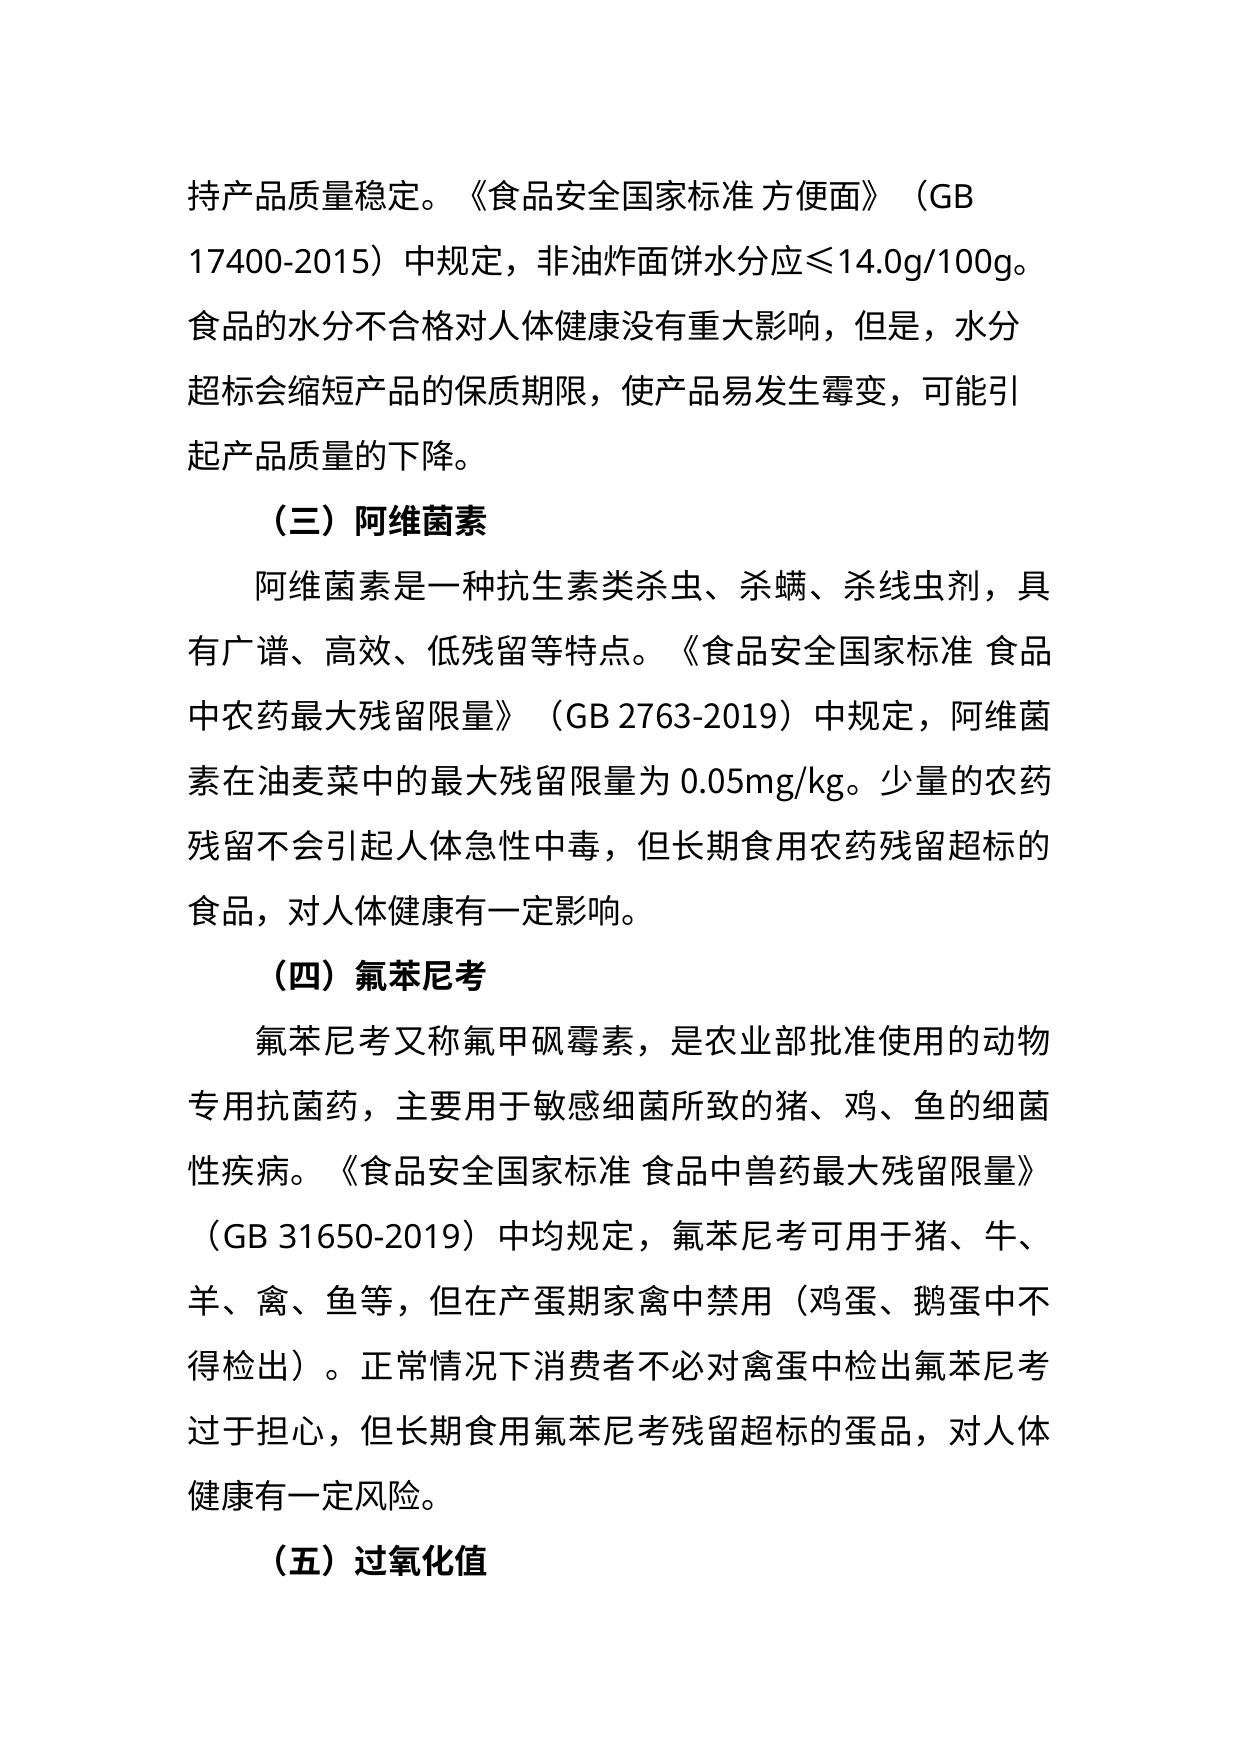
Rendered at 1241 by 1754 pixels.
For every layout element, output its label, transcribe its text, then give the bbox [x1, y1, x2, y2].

list 阿维菌素是一种抗生素类杀虫、杀螨、杀线虫剂，具有广谱、高效、低残留等特点。《食品安全国家标准 食品中农药最大残留限量》（GB 2763-2019）中规定，阿维菌素在油麦菜中的最大残留限量为0.05mg/kg。少量的农药残留不会引起人体急性中毒，但长期食用农药残留超标的食品，对人体健康有一定影响。 [187, 552, 1053, 942]
list 阿维菌素 [187, 487, 1053, 552]
text 氟苯尼考又称氟甲砜霉素，是农业部批准使用的动物专用抗菌药，主要用于敏感细菌所致的猪、鸡、鱼的细菌性疾病。《食品安全国家标准 食品中兽药最大残留限量》（GB 31650-2019）中均规定，氟苯尼考可用于猪、牛、羊、禽、鱼等，但在产蛋期家禽中禁用（鸡蛋、鹅蛋中不得检出）。正常情况下消费者不必对禽蛋中检出氟苯尼考过于担心，但长期食用氟苯尼考残留超标的蛋品，对人体健康有一定风险。 [187, 1007, 1053, 1527]
list 过氧化值 [187, 1527, 1053, 1592]
list 氟苯尼考 [187, 942, 1053, 1007]
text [187, 162, 1053, 487]
